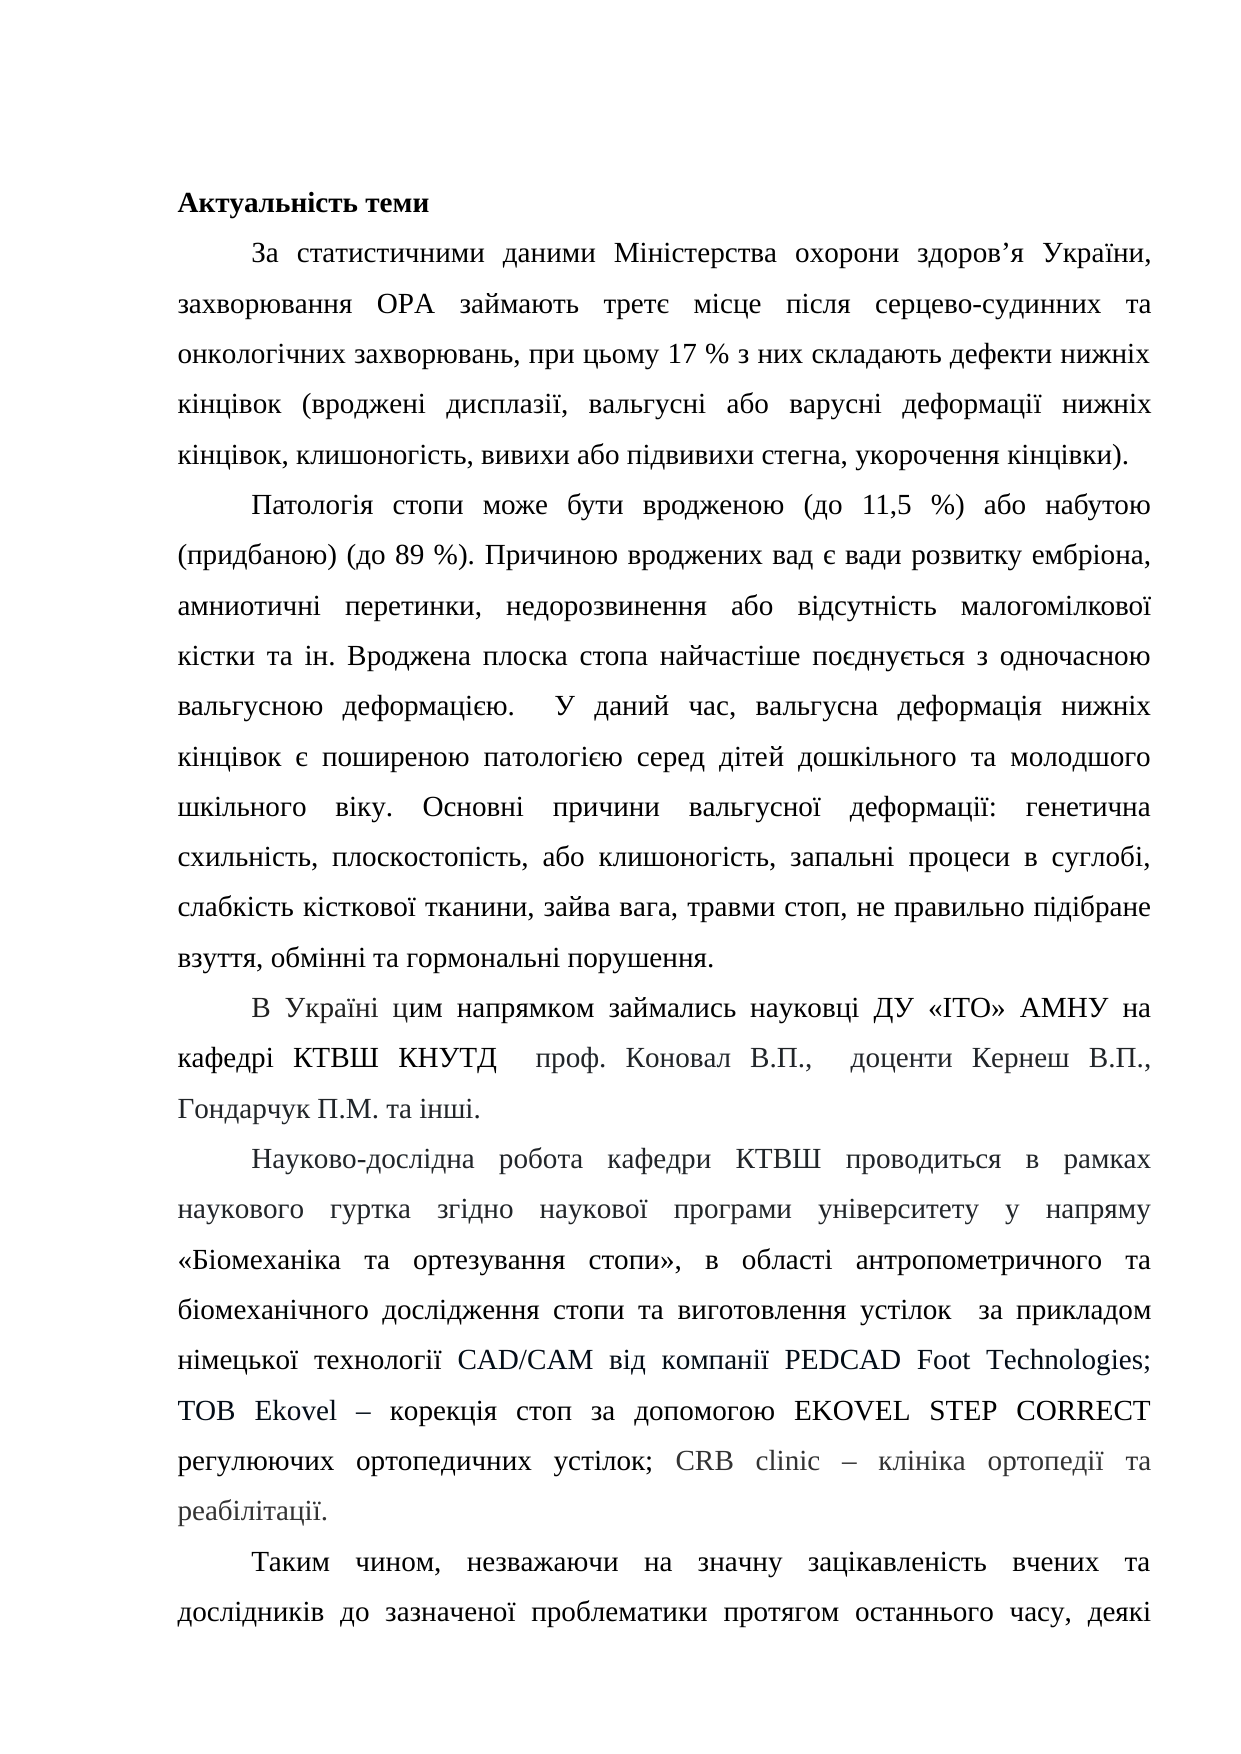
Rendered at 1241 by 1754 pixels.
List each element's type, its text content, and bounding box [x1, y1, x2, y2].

text Науково-дослідна робота кафедри КТВШ проводиться в рамках наукового гуртка згідно наукової програми університету у напряму «Біомеханіка та ортезування стопи», в області антропометричного та біомеханічного дослідження стопи та виготовлення устілок за прикладом німецької технології CAD/CAM від компанії PEDCAD Foot Technologies; ТОВ Ekovel – корекція стоп за допомогою EKOVEL STEP CORRECT регулюючих ортопедичних устілок; CRB clinic – клініка ортопедії та реабілітації. [177, 1141, 1152, 1527]
text За статистичними даними Міністерства охорони здоров’я України, захворювання ОРА займають третє місце після серцево-судинних та онкологічних захворювань, при цьому 17 % з них складають дефекти нижніх кінцівок (вроджені дисплазії, вальгусні або варусні деформації нижніх кінцівок, клишоногість, вивихи або підвивихи стегна, укорочення кінцівки). [177, 236, 1152, 470]
text Патологія стопи може бути вродженою (до 11,5 %) або набутою (придбаною) (до 89 %). Причиною вроджених вад є вади розвитку ембріона, амниотичні перетинки, недорозвинення або відсутність малогомілкової кістки та ін. Вроджена плоска стопа найчастіше поєднується з одночасною вальгусною деформацією. У даний час, вальгусна деформація нижніх кінцівок є поширеною патологією серед дітей дошкільного та молодшого шкільного віку. Основні причини вальгусної деформації: генетична схильність, плоскостопість, або клишоногість, запальні процеси в суглобі, слабкість кісткової тканини, зайва вага, травми стоп, не правильно підібране взуття, обмінні та гормональні порушення. [177, 487, 1152, 973]
text Актуальність теми [177, 185, 1152, 219]
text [177, 1544, 1152, 1627]
text В Україні цим напрямком займались науковці ДУ «ІТО» АМНУ на кафедрі КТВШ КНУТД проф. Коновал В.П., доценти Кернеш В.П., Гондарчук П.М. та інші. [177, 990, 1152, 1124]
